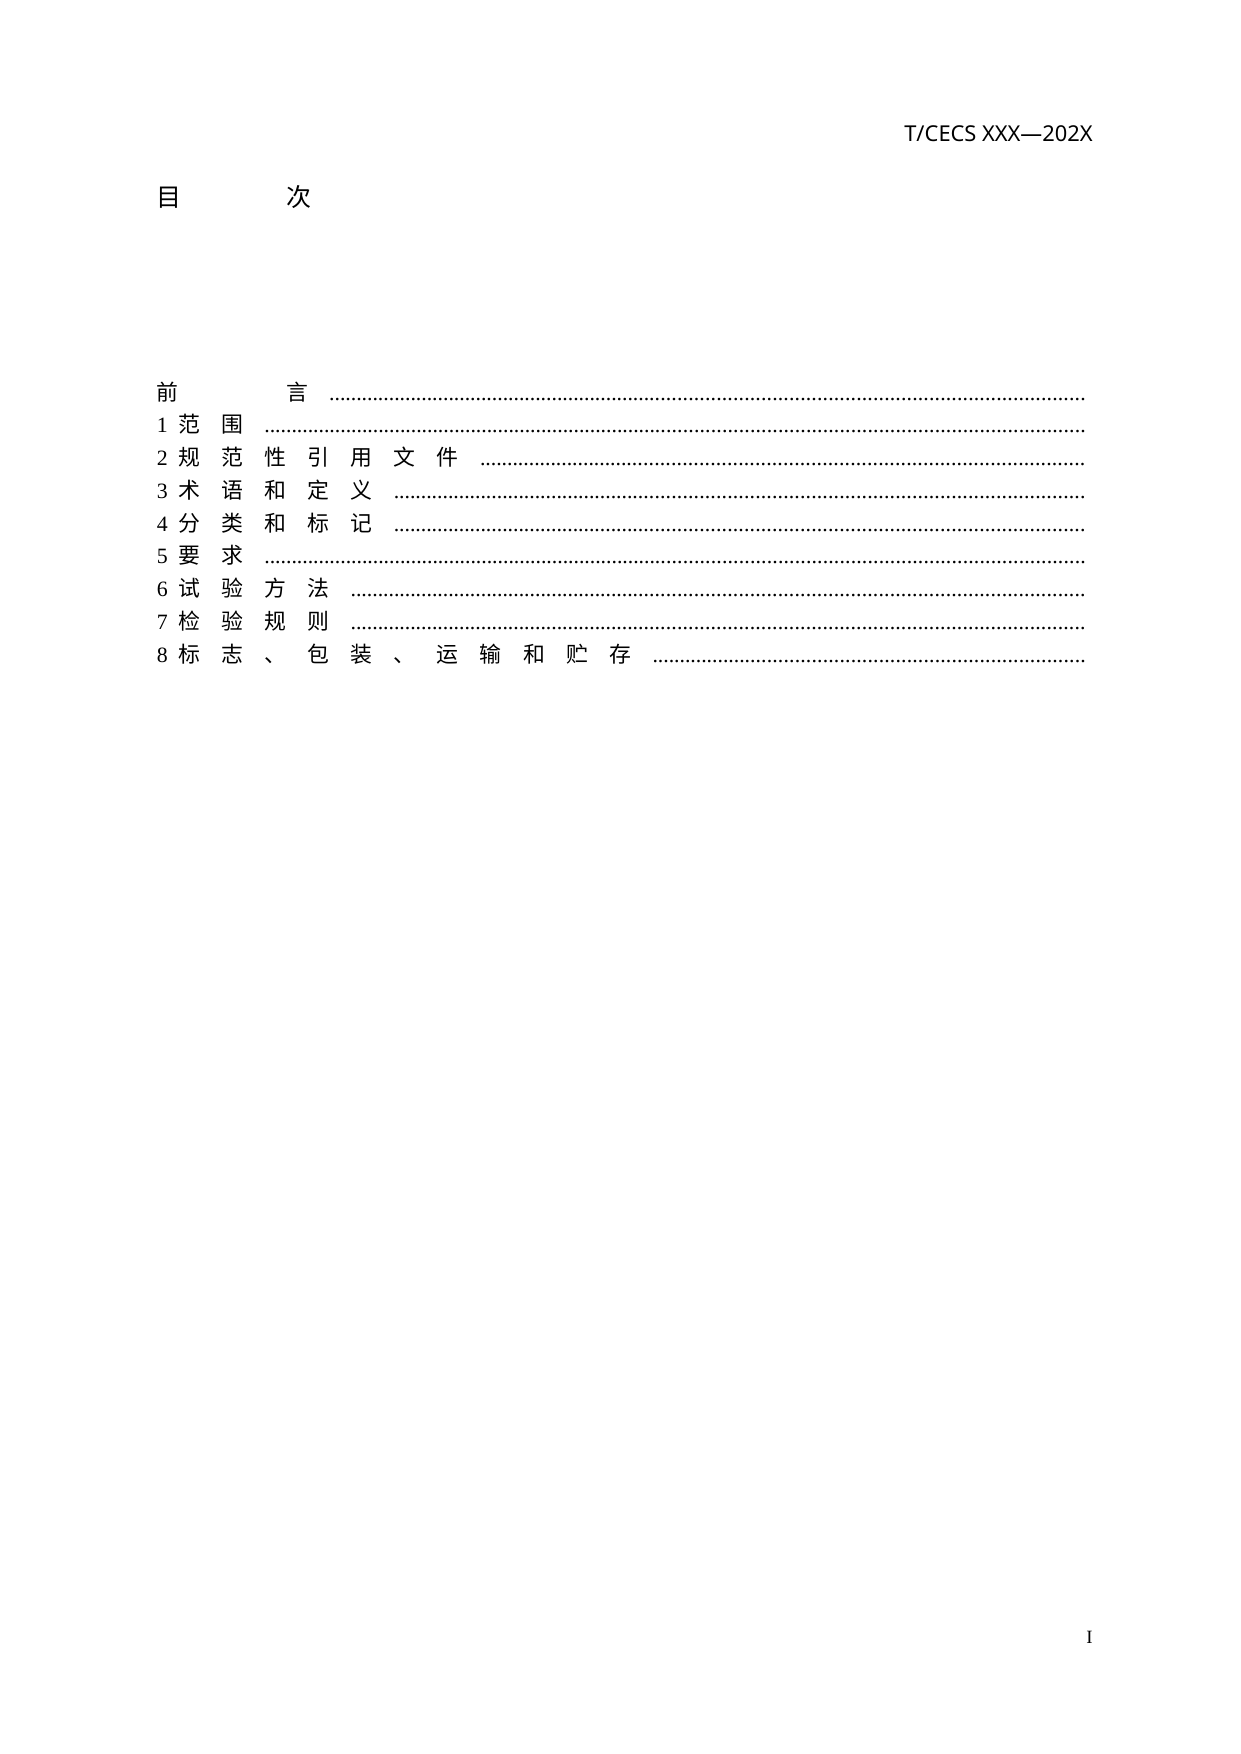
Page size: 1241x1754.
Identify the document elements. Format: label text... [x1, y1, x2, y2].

text 4 分类和标记 2 [157, 506, 1084, 538]
text 3 术语和定义 1 [157, 473, 1084, 506]
text 5 要求 2 [157, 538, 1084, 571]
text 1 范围 1 [157, 407, 1084, 440]
text 7 检验规则 6 [157, 604, 1084, 637]
text 2 规范性引用文件 1 [157, 440, 1084, 473]
text 目 次 [157, 163, 1084, 229]
text 6 试验方法 3 [157, 571, 1084, 604]
text 前 言 II [157, 374, 1084, 407]
text 8 标志、包装、运输和贮存 7 [157, 637, 1084, 670]
